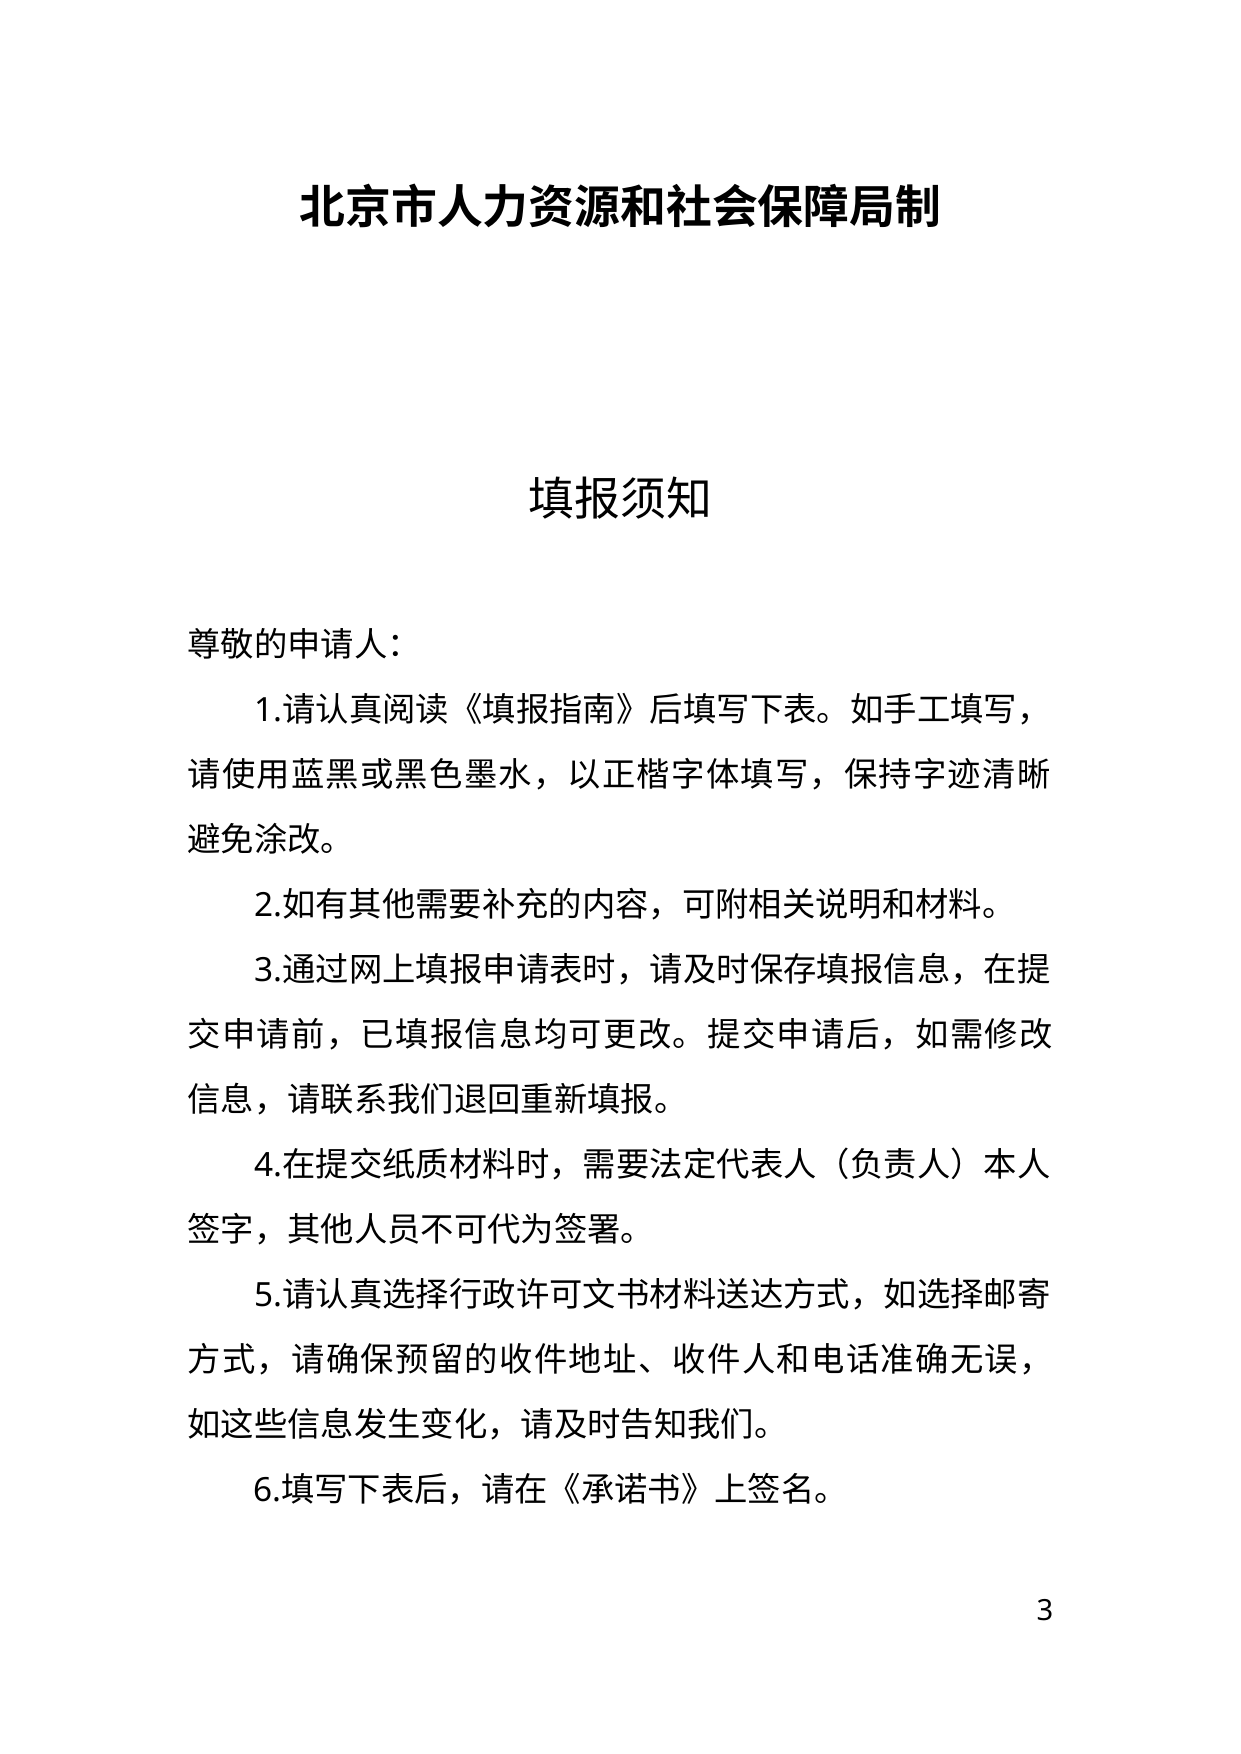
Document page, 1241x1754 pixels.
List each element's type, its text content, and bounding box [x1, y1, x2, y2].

text 2.如有其他需要补充的内容，可附相关说明和材料。 [187, 870, 1053, 935]
text 5.请认真选择行政许可文书材料送达方式，如选择邮寄方式，请确保预留的收件地址、收件人和电话准确无误，如这些信息发生变化，请及时告知我们。 [187, 1260, 1053, 1455]
text 3.通过网上填报申请表时，请及时保存填报信息，在提交申请前，已填报信息均可更改。提交申请后，如需修改信息，请联系我们退回重新填报。 [187, 935, 1053, 1130]
text 6.填写下表后，请在《承诺书》上签名。 [187, 1455, 1053, 1520]
text 北京市人力资源和社会保障局制 [187, 155, 1053, 252]
text 4.在提交纸质材料时，需要法定代表人（负责人）本人签字，其他人员不可代为签署。 [187, 1130, 1053, 1260]
text 填报须知 [187, 447, 1053, 545]
text 1.请认真阅读《填报指南》后填写下表。如手工填写，请使用蓝黑或黑色墨水，以正楷字体填写，保持字迹清晰，避免涂改。 [187, 675, 1053, 870]
text 尊敬的申请人： [187, 610, 1053, 675]
